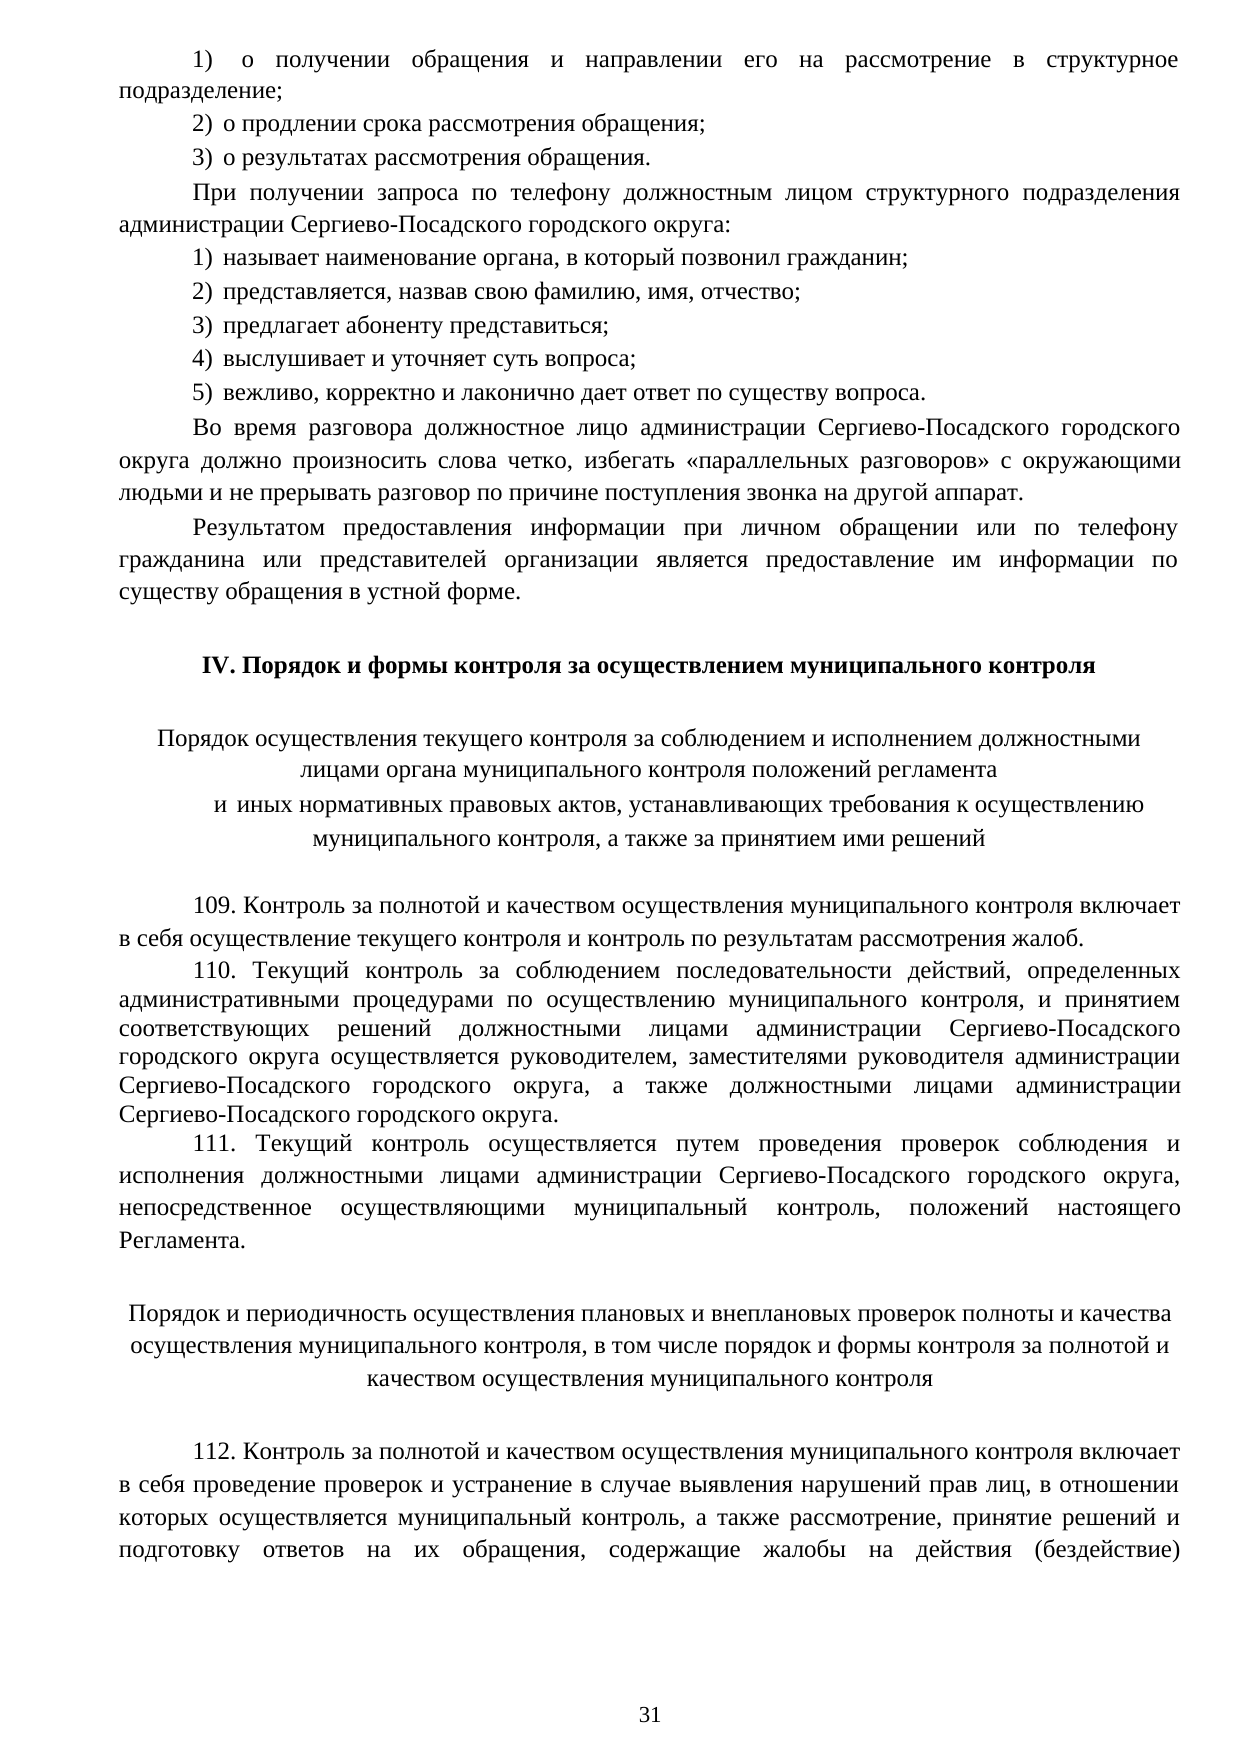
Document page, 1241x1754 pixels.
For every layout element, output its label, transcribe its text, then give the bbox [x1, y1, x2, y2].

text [119, 1436, 1181, 1563]
text Результатом предоставления информации при личном обращении или по телефону гражданина или представителей организации является предоставление им информации по существу обращения в устной форме. [119, 512, 1179, 605]
text 111. Текущий контроль осуществляется путем проведения проверок соблюдения и исполнения должностными лицами администрации Сергиево-Посадского городского округа, непосредственное осуществляющими муниципальный контроль, положений настоящего Регламента. [119, 1128, 1181, 1253]
text IV. Порядок и формы контроля за осуществлением муниципального контроля [119, 650, 1179, 679]
text При получении запроса по телефону должностным лицом структурного подразделения администрации Сергиево-Посадского городского округа: [119, 177, 1181, 238]
list представляется, назвав свою фамилию, имя, отчество; [192, 276, 1181, 305]
text 110. Текущий контроль за соблюдением последовательности действий, определенных административными процедурами по осуществлению муниципального контроля, и принятием соответствующих решений должностными лицами администрации Сергиево-Посадского городского округа осуществляется руководителем, заместителями руководителя администрации Сергиево-Посадского городского округа, а также должностными лицами администрации Сергиево-Посадского городского округа. [119, 955, 1181, 1128]
list иных нормативных правовых актов, устанавливающих требования к осуществлению муниципального контроля, а также за принятием ими решений [139, 789, 1158, 851]
list вежливо, корректно и лаконично дает ответ по существу вопроса. [192, 377, 1181, 406]
list о продлении срока рассмотрения обращения; [192, 108, 1181, 137]
text Порядок и периодичность осуществления плановых и внеплановых проверок полноты и качества осуществления муниципального контроля, в том числе порядок и формы контроля за полнотой и качеством осуществления муниципального контроля [119, 1298, 1181, 1392]
list о получении обращения и направлении его на рассмотрение в структурное подразделение; [119, 44, 1179, 104]
text Порядок осуществления текущего контроля за соблюдением и исполнением должностными лицами органа муниципального контроля положений регламента [119, 723, 1179, 783]
text 109. Контроль за полнотой и качеством осуществления муниципального контроля включает в себя осуществление текущего контроля и контроль по результатам рассмотрения жалоб. [119, 890, 1181, 951]
text Во время разговора должностное лицо администрации Сергиево-Посадского городского округа должно произносить слова четко, избегать «параллельных разговоров» с окружающими людьми и не прерывать разговор по причине поступления звонка на другой аппарат. [119, 412, 1181, 506]
list о результатах рассмотрения обращения. [192, 142, 1181, 171]
list называет наименование органа, в который позвонил гражданин; [192, 242, 1181, 271]
list выслушивает и уточняет суть вопроса; [192, 343, 1181, 372]
list предлагает абоненту представиться; [192, 310, 1181, 338]
